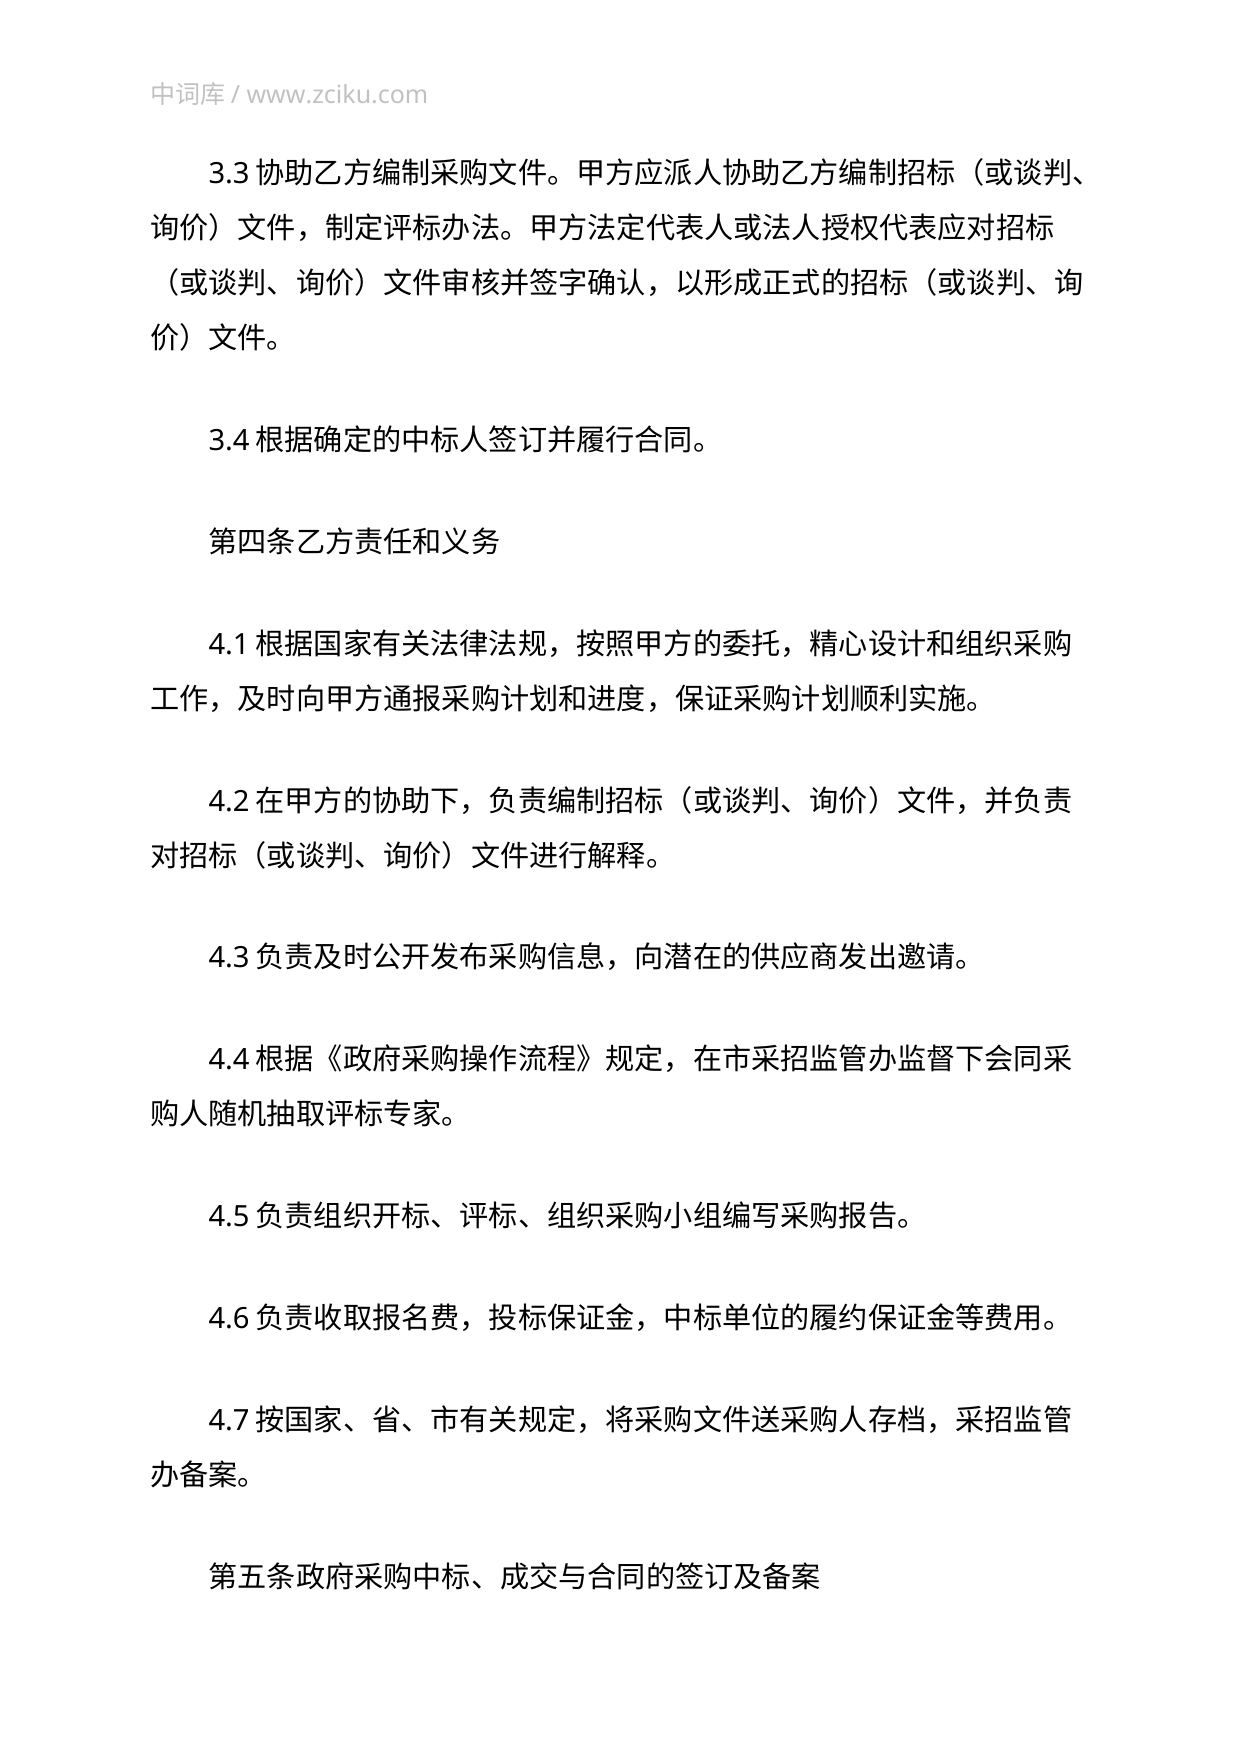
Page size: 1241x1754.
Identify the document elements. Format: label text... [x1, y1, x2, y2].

text 4.1根据国家有关法律法规，按照甲方的委托，精心设计和组织采购工作，及时向甲方通报采购计划和进度，保证采购计划顺利实施。 [150, 620, 1090, 718]
text 4.5负责组织开标、评标、组织采购小组编写采购报告。 [150, 1193, 1090, 1235]
text 第五条政府采购中标、成交与合同的签订及备案 [150, 1553, 1090, 1596]
text 4.4根据《政府采购操作流程》规定，在市采招监管办监督下会同采购人随机抽取评标专家。 [150, 1036, 1090, 1133]
text 4.3负责及时公开发布采购信息，向潜在的供应商发出邀请。 [150, 934, 1090, 976]
text 4.2在甲方的协助下，负责编制招标（或谈判、询价）文件，并负责对招标（或谈判、询价）文件进行解释。 [150, 777, 1090, 874]
text 4.6负责收取报名费，投标保证金，中标单位的履约保证金等费用。 [150, 1294, 1090, 1337]
text 第四条乙方责任和义务 [150, 518, 1090, 561]
text 3.3协助乙方编制采购文件。甲方应派人协助乙方编制招标（或谈判、询价）文件，制定评标办法。甲方法定代表人或法人授权代表应对招标（或谈判、询价）文件审核并签字确认，以形成正式的招标（或谈判、询价）文件。 [150, 150, 1090, 357]
text 3.4根据确定的中标人签订并履行合同。 [150, 417, 1090, 459]
text 4.7按国家、省、市有关规定，将采购文件送采购人存档，采招监管办备案。 [150, 1397, 1090, 1494]
